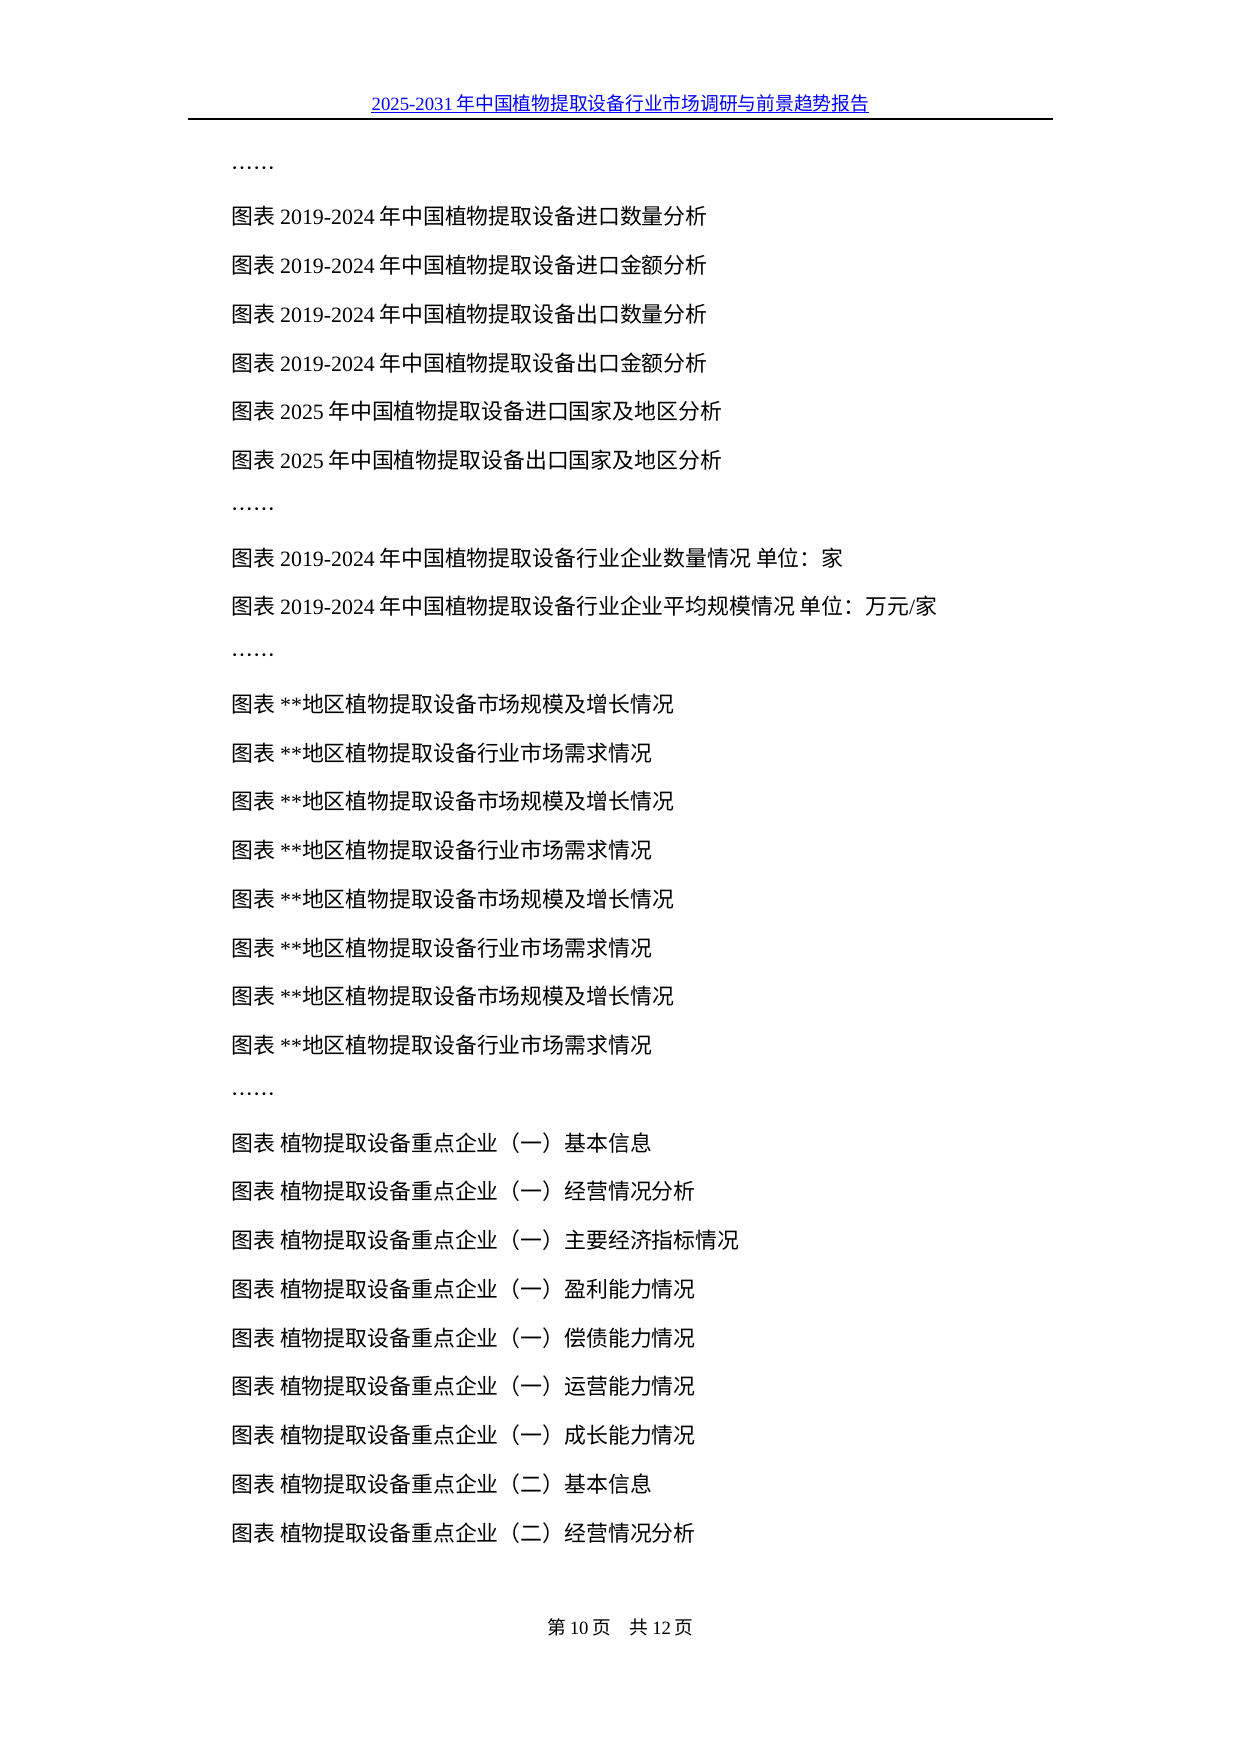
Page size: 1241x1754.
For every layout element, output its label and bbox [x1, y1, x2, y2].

text [187, 150, 1053, 1548]
